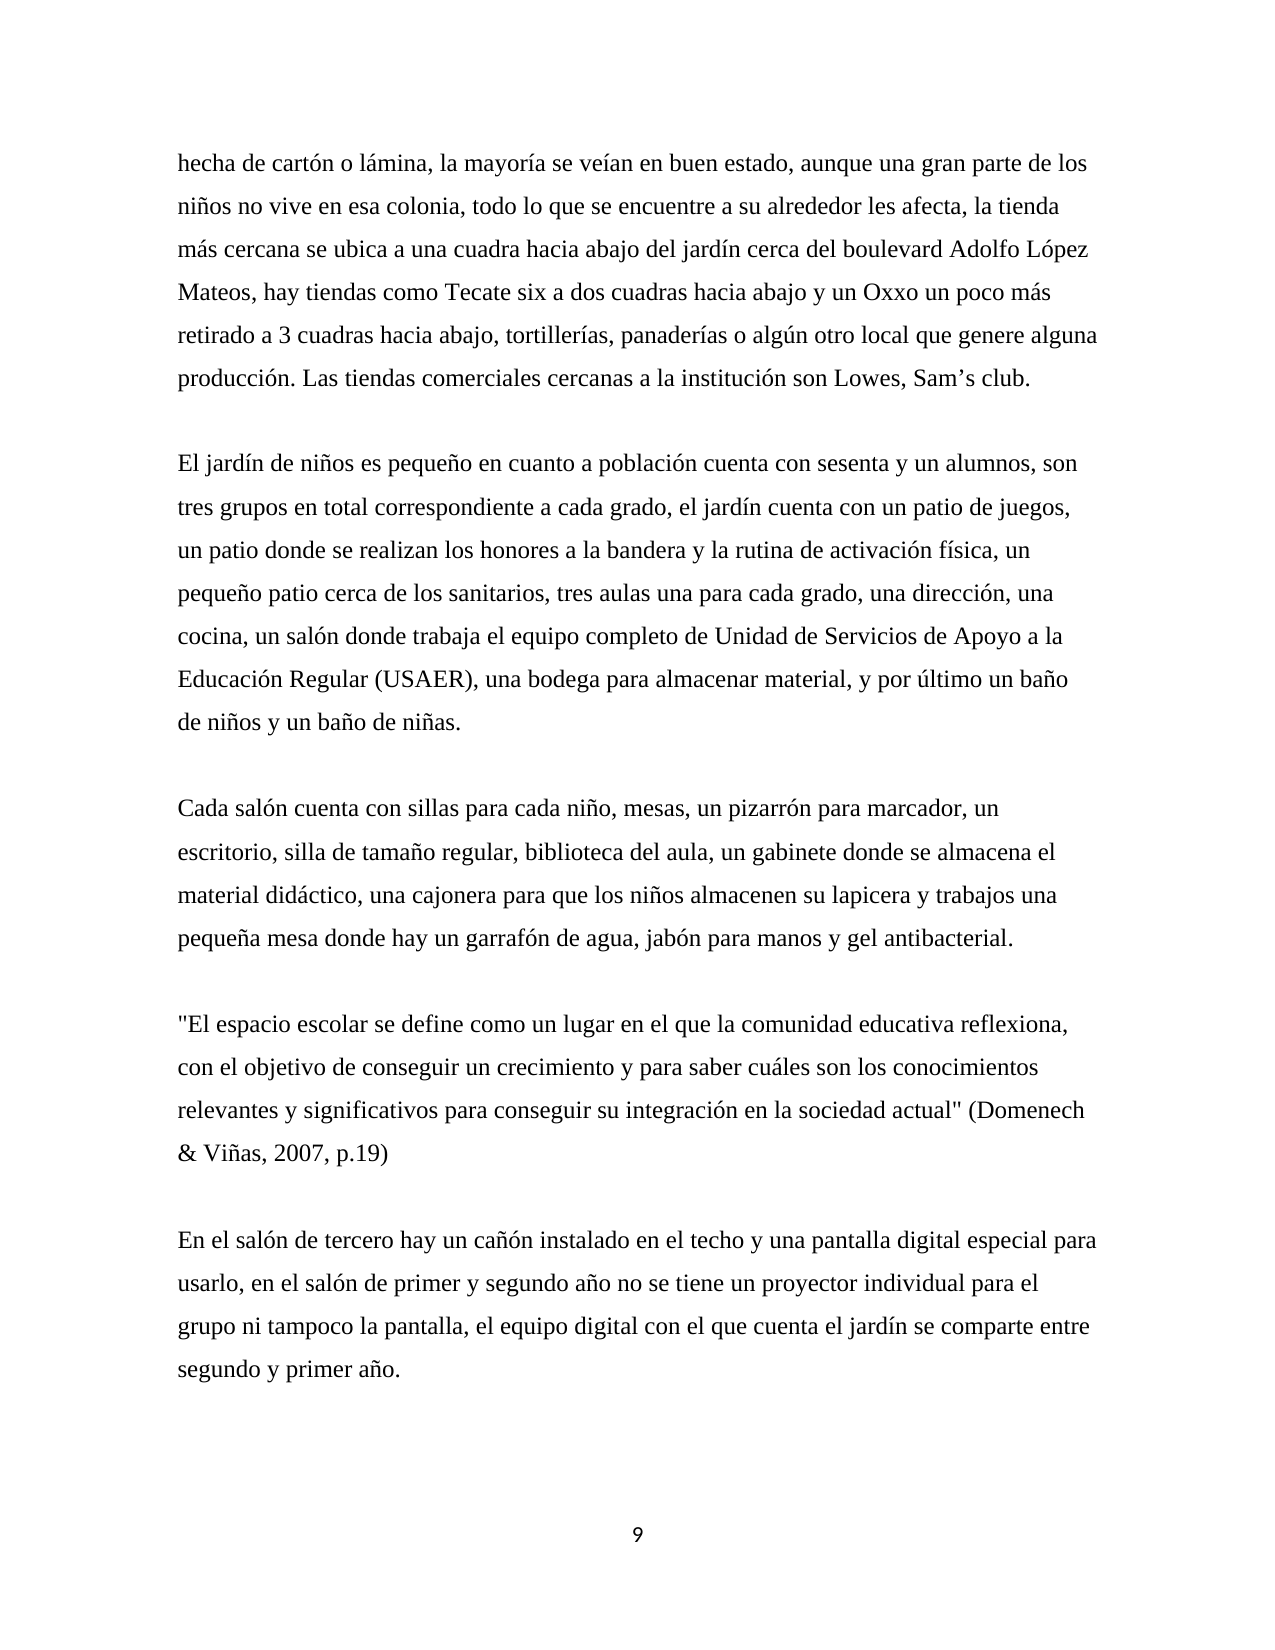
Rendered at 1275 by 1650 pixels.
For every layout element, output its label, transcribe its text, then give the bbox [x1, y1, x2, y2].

text El jardín de niños es pequeño en cuanto a población cuenta con sesenta y un alumnos, son tres grupos en total correspondiente a cada grado, el jardín cuenta con un patio de juegos, un patio donde se realizan los honores a la bandera y la rutina de activación física, un pequeño patio cerca de los sanitarios, tres aulas una para cada grado, una dirección, una cocina, un salón donde trabaja el equipo completo de Unidad de Servicios de Apoyo a la Educación Regular (USAER), una bodega para almacenar material, y por último un baño de niños y un baño de niñas. [177, 448, 1098, 736]
text "El espacio escolar se define como un lugar en el que la comunidad educativa reflexiona, con el objetivo de conseguir un crecimiento y para saber cuáles son los conocimientos relevantes y significativos para conseguir su integración en la sociedad actual" (Domenech & Viñas, 2007, p.19) [177, 1009, 1098, 1167]
text Cada salón cuenta con sillas para cada niño, mesas, un pizarrón para marcador, un escritorio, silla de tamaño regular, biblioteca del aula, un gabinete donde se almacena el material didáctico, una cajonera para que los niños almacenen su lapicera y trabajos una pequeña mesa donde hay un garrafón de agua, jabón para manos y gel antibacterial. [177, 793, 1098, 952]
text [177, 148, 1098, 392]
text En el salón de tercero hay un cañón instalado en el techo y una pantalla digital especial para usarlo, en el salón de primer y segundo año no se tiene un proyector individual para el grupo ni tampoco la pantalla, el equipo digital con el que cuenta el jardín se comparte entre segundo y primer año. [177, 1225, 1098, 1383]
